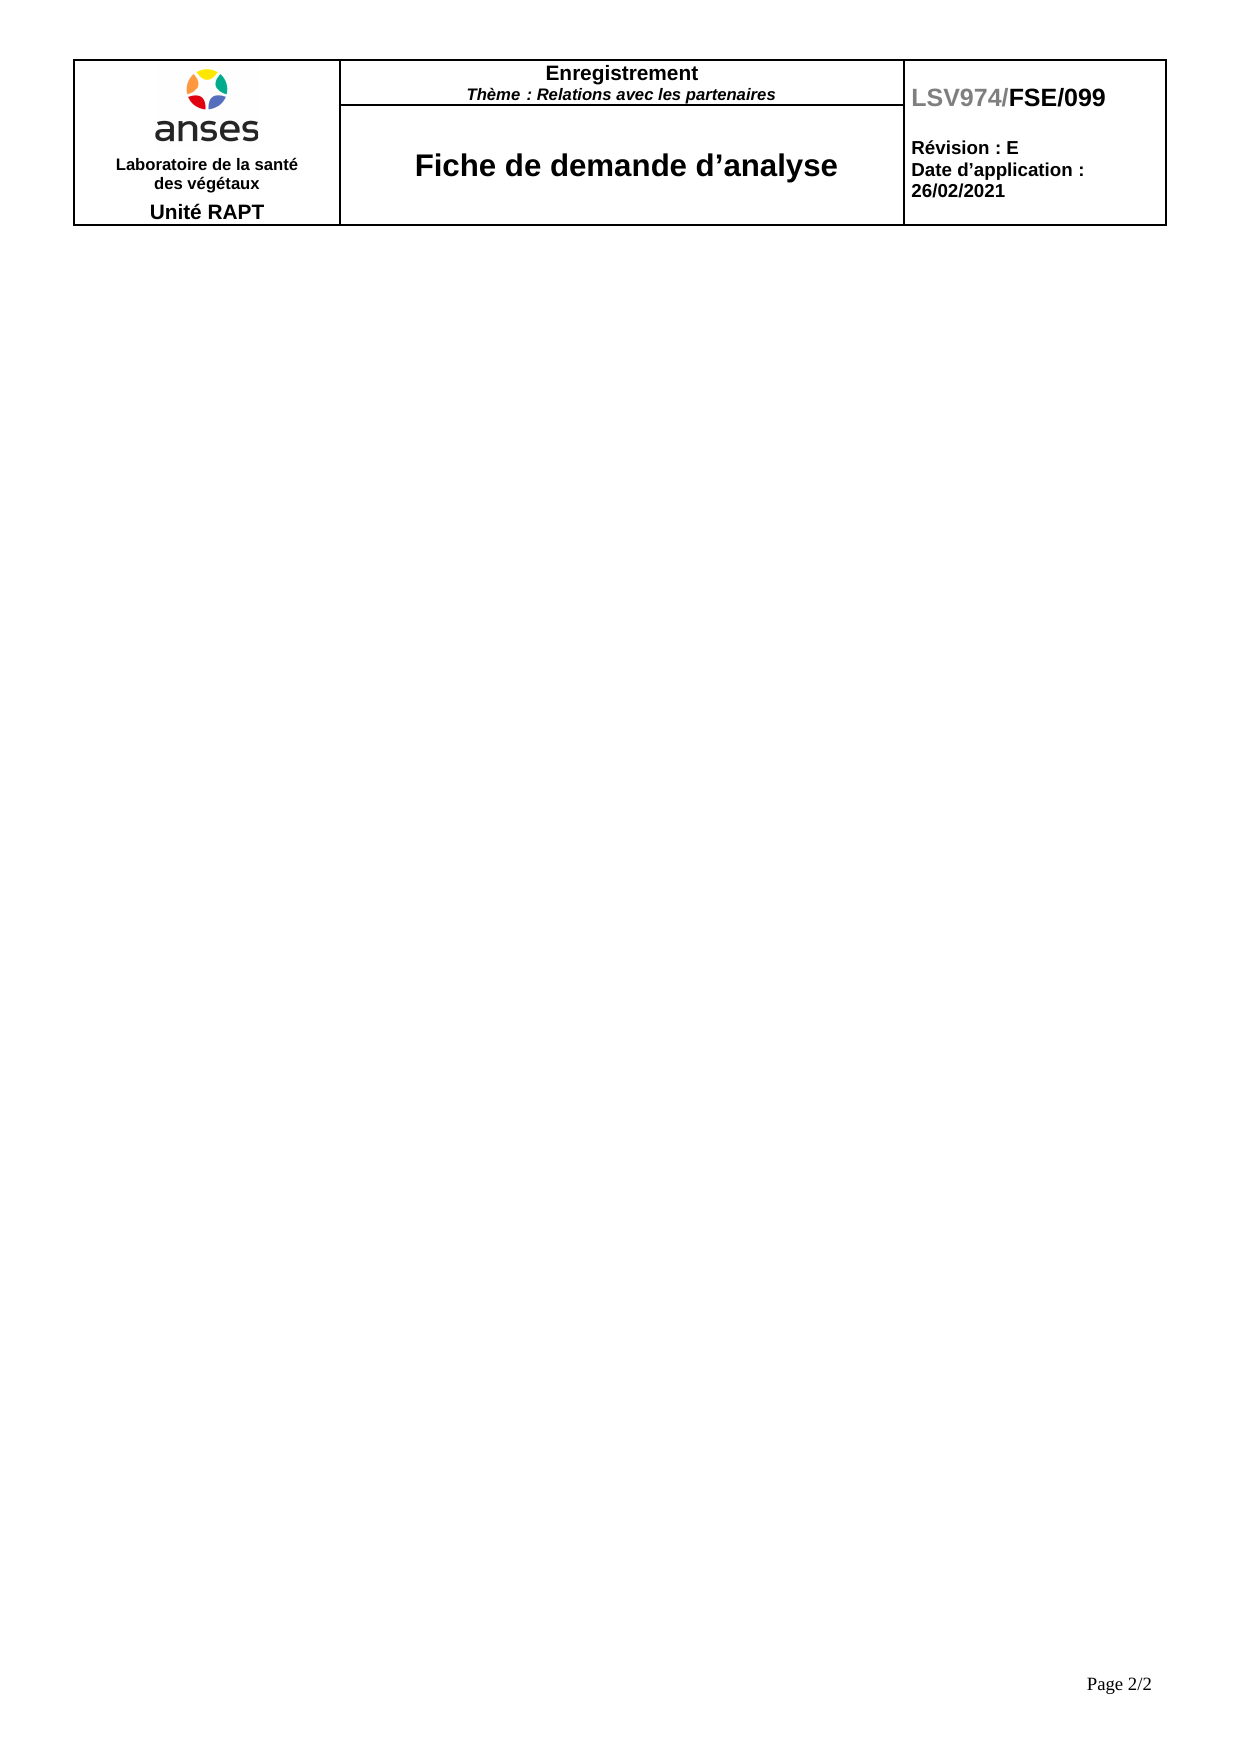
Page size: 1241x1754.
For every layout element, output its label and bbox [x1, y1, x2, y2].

picture [155, 61, 259, 149]
